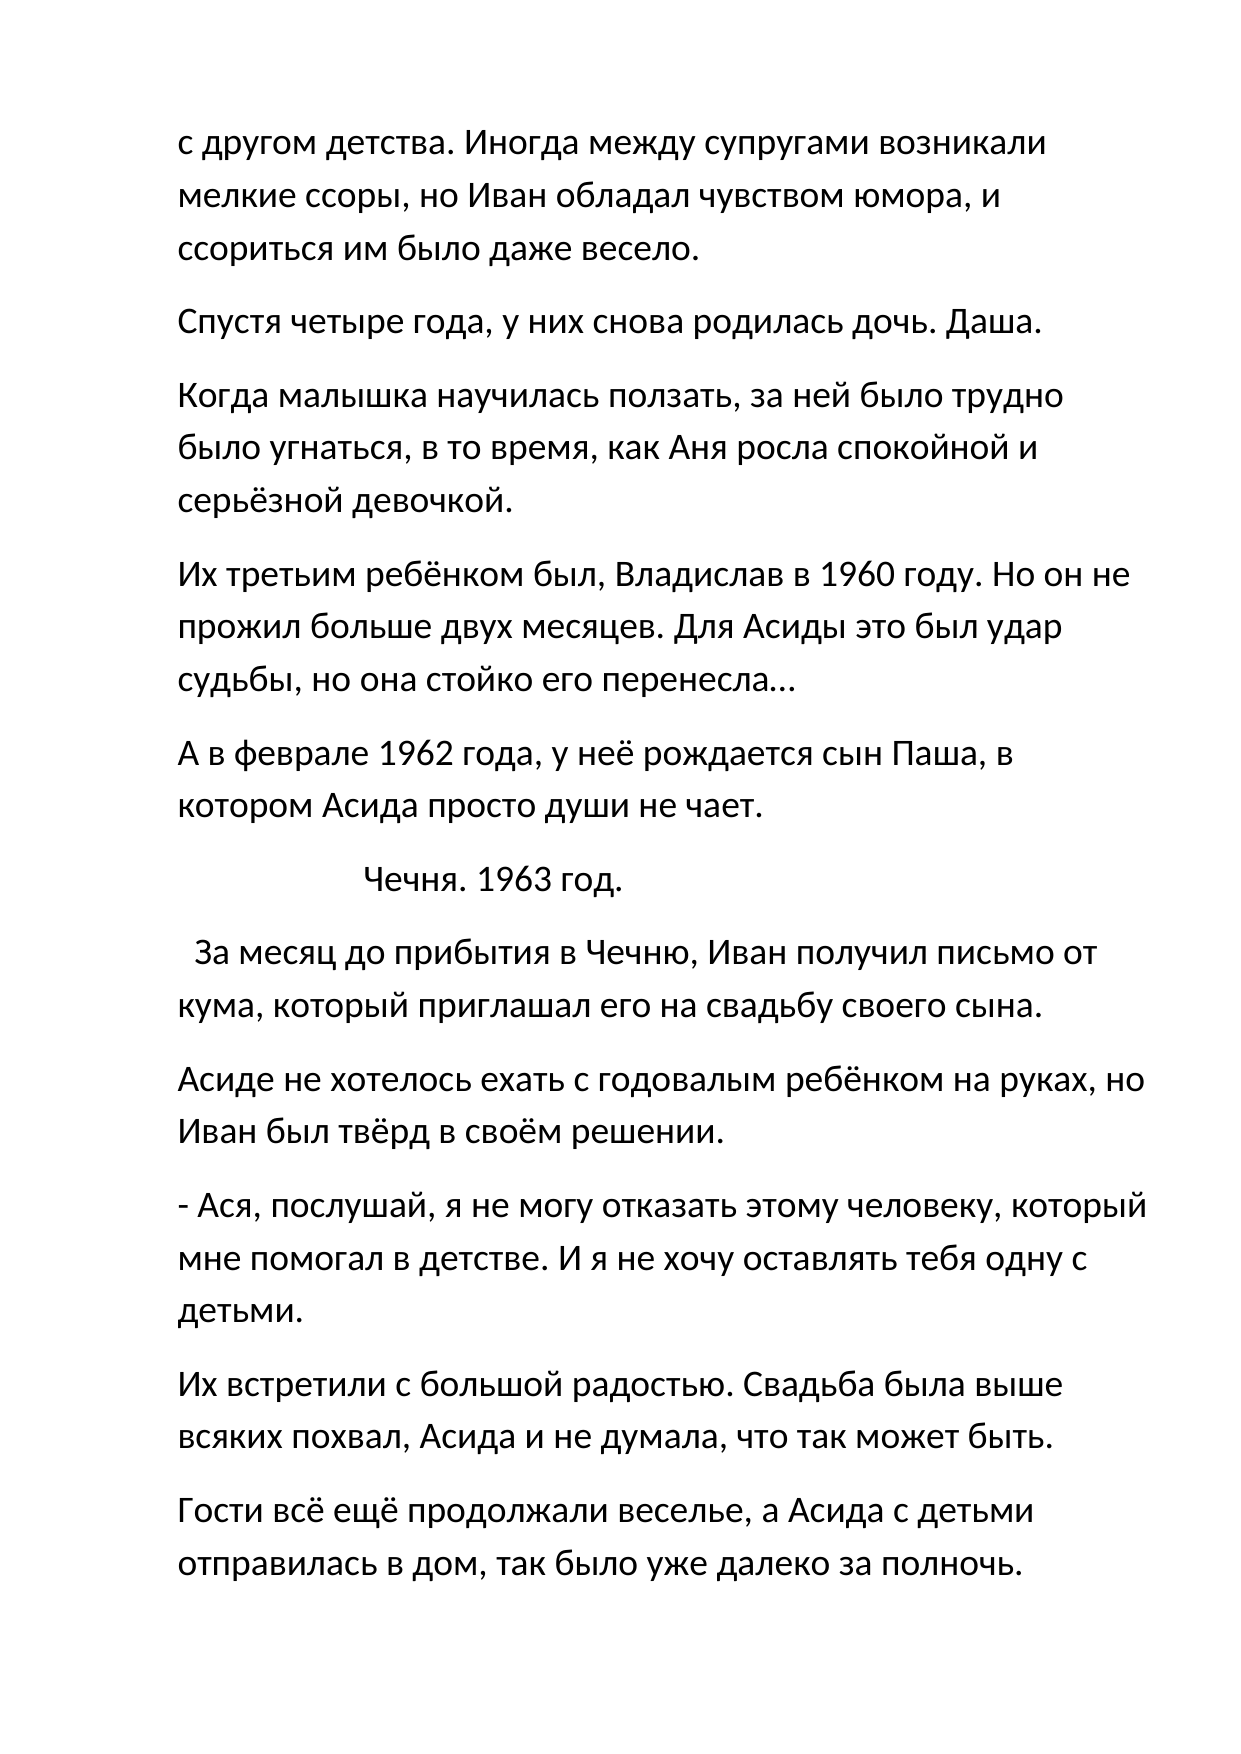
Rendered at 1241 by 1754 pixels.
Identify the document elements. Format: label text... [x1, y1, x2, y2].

text Чечня. 1963 год. [177, 855, 1152, 901]
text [177, 118, 1152, 269]
text Спустя четыре года, у них снова родилась дочь. Даша. [177, 297, 1152, 343]
text Асиде не хотелось ехать с годовалым ребёнком на руках, но Иван был твёрд в своём решении. [177, 1054, 1152, 1153]
text Гости всё ещё продолжали веселье, а Асида с детьми отправилась в дом, так было уже далеко за полночь. [177, 1486, 1152, 1584]
text Когда малышка научилась ползать, за ней было трудно было угнаться, в то время, как Аня росла спокойной и серьёзной девочкой. [177, 371, 1152, 522]
text За месяц до прибытия в Чечню, Иван получил письмо от кума, который приглашал его на свадьбу своего сына. [177, 928, 1152, 1027]
text Их третьим ребёнком был, Владислав в 1960 году. Но он не прожил больше двух месяцев. Для Асиды это был удар судьбы, но она стойко его перенесла… [177, 549, 1152, 701]
text - Ася, послушай, я не могу отказать этому человеку, который мне помогал в детстве. И я не хочу оставлять тебя одну с детьми. [177, 1181, 1152, 1332]
text А в феврале 1962 года, у неё рождается сын Паша, в котором Асида просто души не чает. [177, 728, 1152, 827]
text Их встретили с большой радостью. Свадьба была выше всяких похвал, Асида и не думала, что так может быть. [177, 1360, 1152, 1458]
